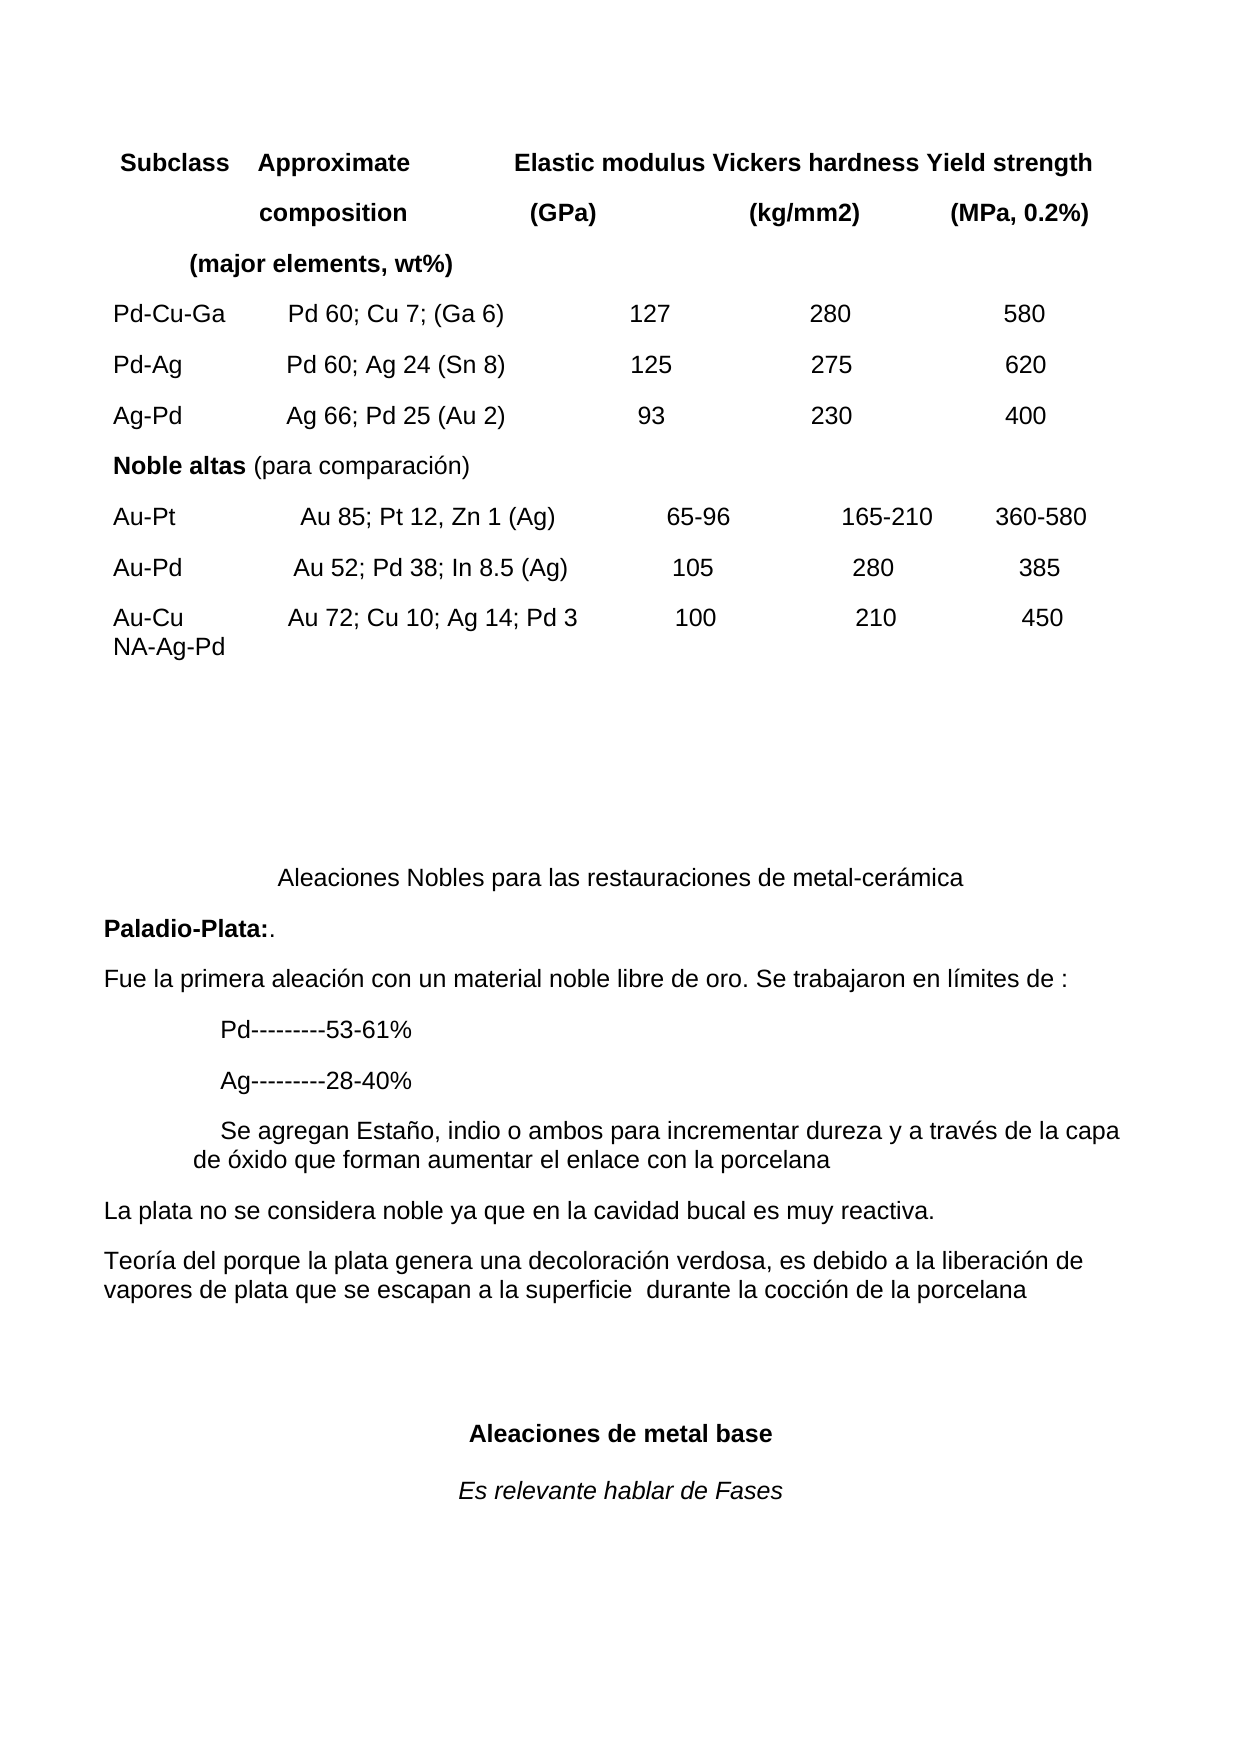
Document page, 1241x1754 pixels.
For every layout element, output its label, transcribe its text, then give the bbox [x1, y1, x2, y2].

text Paladio-Plata:. [103, 914, 1128, 943]
text La plata no se considera noble ya que en la cavidad bucal es muy reactiva. [103, 1196, 1128, 1224]
text Ag-Pd Ag 66; Pd 25 (Au 2) 93 230 400 [113, 401, 1128, 429]
text composition (GPa) (kg/mm2) (MPa, 0.2%) [113, 198, 1128, 227]
text Es relevante hablar de Fases [113, 1476, 1128, 1505]
text Aleaciones de metal base [113, 1419, 1128, 1448]
text Aleaciones Nobles para las restauraciones de metal-cerámica [113, 863, 1128, 892]
text Au-Cu Au 72; Cu 10; Ag 14; Pd 3 100 210 450 NA -Ag-Pd [113, 603, 1128, 661]
text Fue la primera aleación con un material noble libre de oro. Se trabajaron en límites de : [103, 964, 1128, 993]
text Noble altas (para comparación) [113, 451, 1128, 480]
text Pd-Ag Pd 60; Ag 24 (Sn 8) 125 275 620 [113, 350, 1128, 379]
text Pd-Cu-Ga Pd 60; Cu 7; (Ga 6) 127 280 580 [113, 299, 1128, 328]
text Au-Pt Au 85; Pt 12, Zn 1 (Ag) 65-96 165-210 360-580 [113, 502, 1128, 531]
text Subclass Approximate Elastic modulus Vickers hardness Yield strength [113, 148, 1128, 176]
text (major elements, wt%) [113, 249, 1128, 278]
text Se agregan Estaño, indio o ambos para incrementar dureza y a través de la capa de óxido que forman aumentar el enlace con la porcelana [113, 1116, 1128, 1174]
text Teoría del porque la plata genera una decoloración verdosa, es debido a la liberación de vapores de plata que se escapan a la superficie durante la cocción de la porcelana [103, 1246, 1128, 1304]
text Au-Pd Au 52; Pd 38; In 8.5 (Ag) 105 280 385 [113, 553, 1128, 581]
text Ag---------28-40% [113, 1066, 1128, 1094]
text Pd---------53-61% [113, 1015, 1128, 1044]
